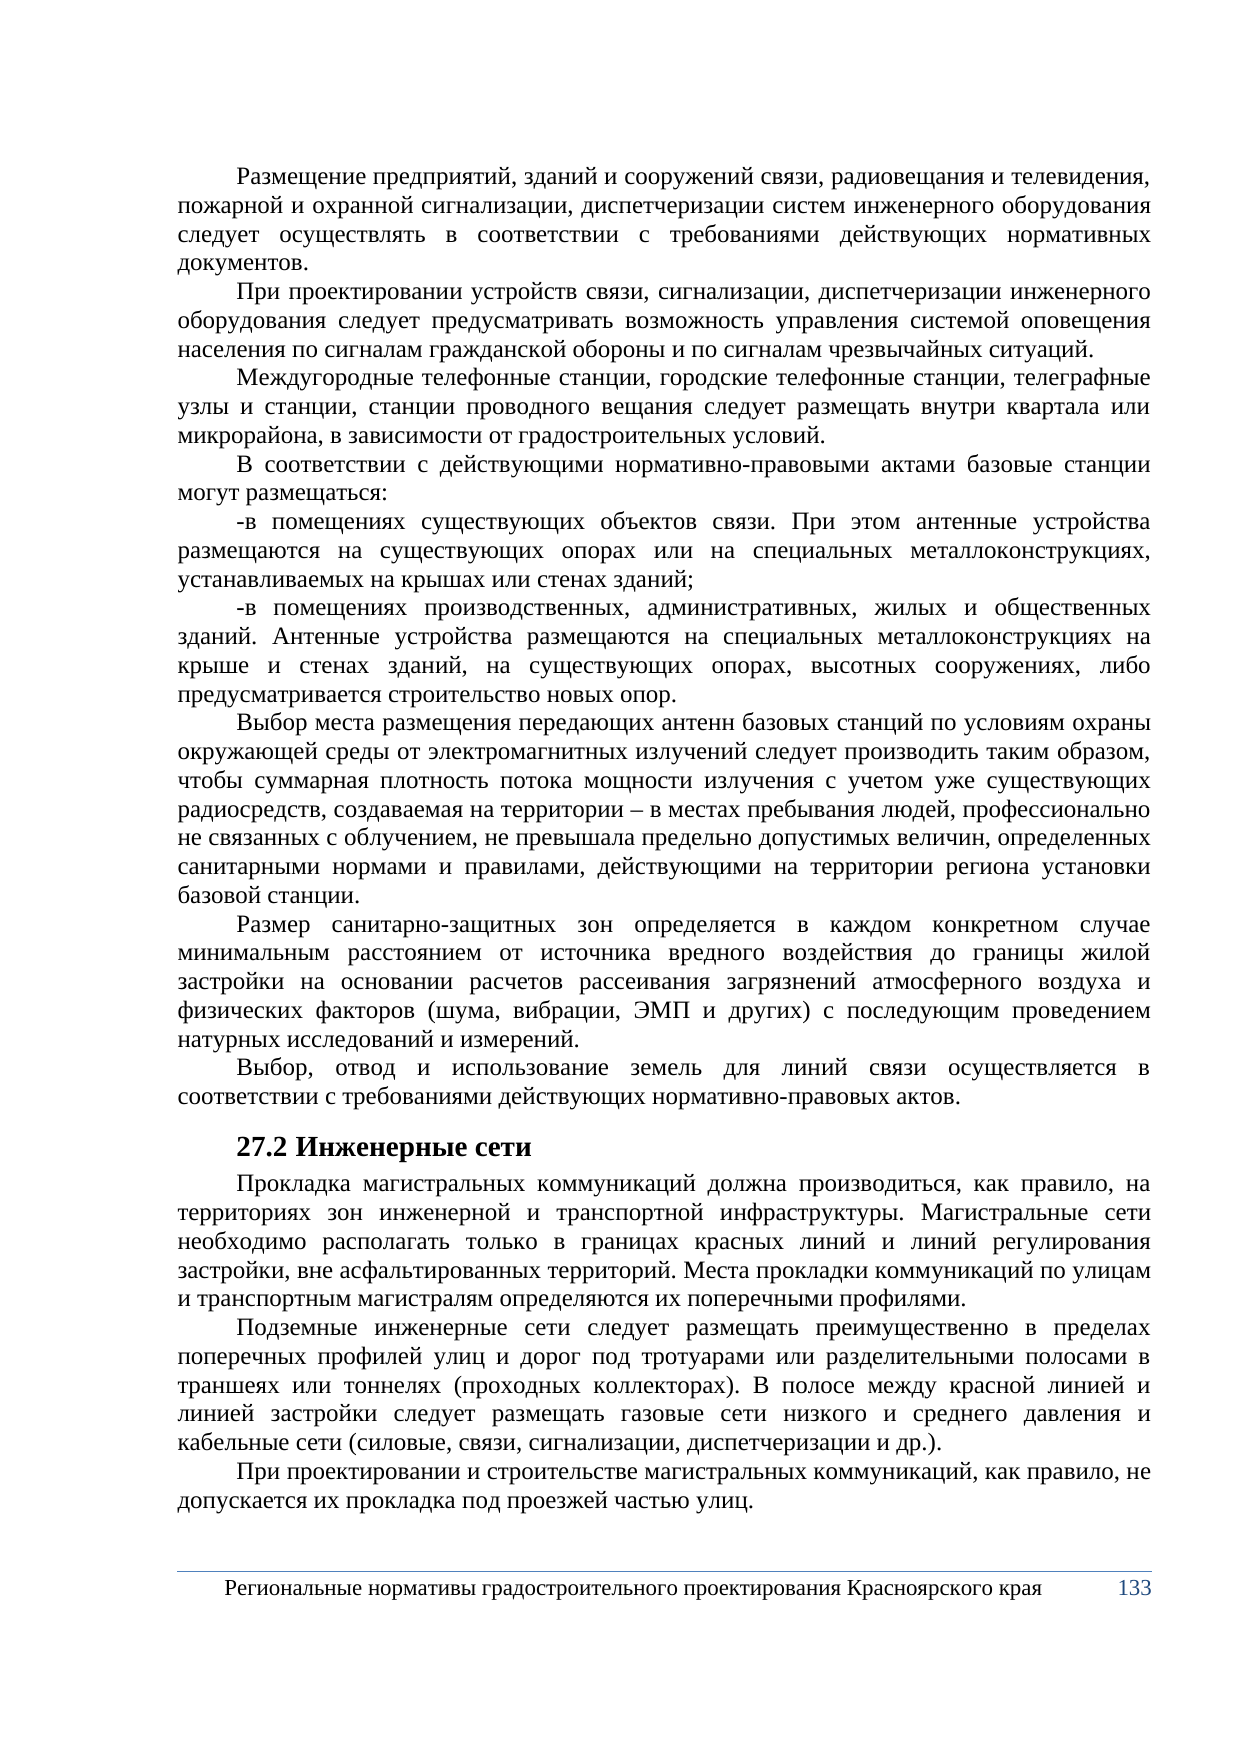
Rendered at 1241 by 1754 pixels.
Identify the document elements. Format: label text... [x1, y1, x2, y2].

text Подземные инженерные сети следует размещать преимущественно в пределах поперечных профилей улиц и дорог под тротуарами или разделительными полосами в траншеях или тоннелях (проходных коллекторах). В полосе между красной линией и линией застройки следует размещать газовые сети низкого и среднего давления и кабельные сети (силовые, связи, сигнализации, диспетчеризации и др.). [177, 1312, 1152, 1456]
text -в помещениях существующих объектов связи. При этом антенные устройства размещаются на существующих опорах или на специальных металлоконструкциях, устанавливаемых на крышах или стенах зданий; [177, 506, 1152, 592]
text Выбор, отвод и использование земель для линий связи осуществляется в соответствии с требованиями действующих нормативно-правовых актов. [177, 1052, 1152, 1110]
text Выбор места размещения передающих антенн базовых станций по условиям охраны окружающей среды от электромагнитных излучений следует производить таким образом, чтобы суммарная плотность потока мощности излучения с учетом уже существующих радиосредств, создаваемая на территории – в местах пребывания людей, профессионально не связанных с облучением, не превышала предельно допустимых величин, определенных санитарными нормами и правилами, действующими на территории региона установки базовой станции. [177, 707, 1152, 909]
text Размер санитарно-защитных зон определяется в каждом конкретном случае минимальным расстоянием от источника вредного воздействия до границы жилой застройки на основании расчетов рассеивания загрязнений атмосферного воздуха и физических факторов (шума, вибрации, ЭМП и других) с последующим проведением натурных исследований и измерений. [177, 909, 1152, 1052]
text Размещение предприятий, зданий и сооружений связи, радиовещания и телевидения, пожарной и охранной сигнализации, диспетчеризации систем инженерного оборудования следует осуществлять в соответствии с требованиями действующих нормативных документов. [177, 161, 1152, 276]
text Прокладка магистральных коммуникаций должна производиться, как правило, на территориях зон инженерной и транспортной инфраструктуры. Магистральные сети необходимо располагать только в границах красных линий и линий регулирования застройки, вне асфальтированных территорий. Места прокладки коммуникаций по улицам и транспортным магистралям определяются их поперечными профилями. [177, 1168, 1152, 1312]
text При проектировании устройств связи, сигнализации, диспетчеризации инженерного оборудования следует предусматривать возможность управления системой оповещения населения по сигналам гражданской обороны и по сигналам чрезвычайных ситуаций. [177, 276, 1152, 362]
text В соответствии с действующими нормативно-правовыми актами базовые станции могут размещаться: [177, 449, 1152, 506]
text При проектировании и строительстве магистральных коммуникаций, как правило, не допускается их прокладка под проезжей частью улиц. [177, 1456, 1152, 1513]
text -в помещениях производственных, административных, жилых и общественных зданий. Антенные устройства размещаются на специальных металлоконструкциях на крыше и стенах зданий, на существующих опорах, высотных сооружениях, либо предусматривается строительство новых опор. [177, 592, 1152, 707]
subtitle Инженерные сети [177, 1129, 1152, 1162]
text Междугородные телефонные станции, городские телефонные станции, телеграфные узлы и станции, станции проводного вещания следует размещать внутри квартала или микрорайона, в зависимости от градостроительных условий. [177, 362, 1152, 449]
